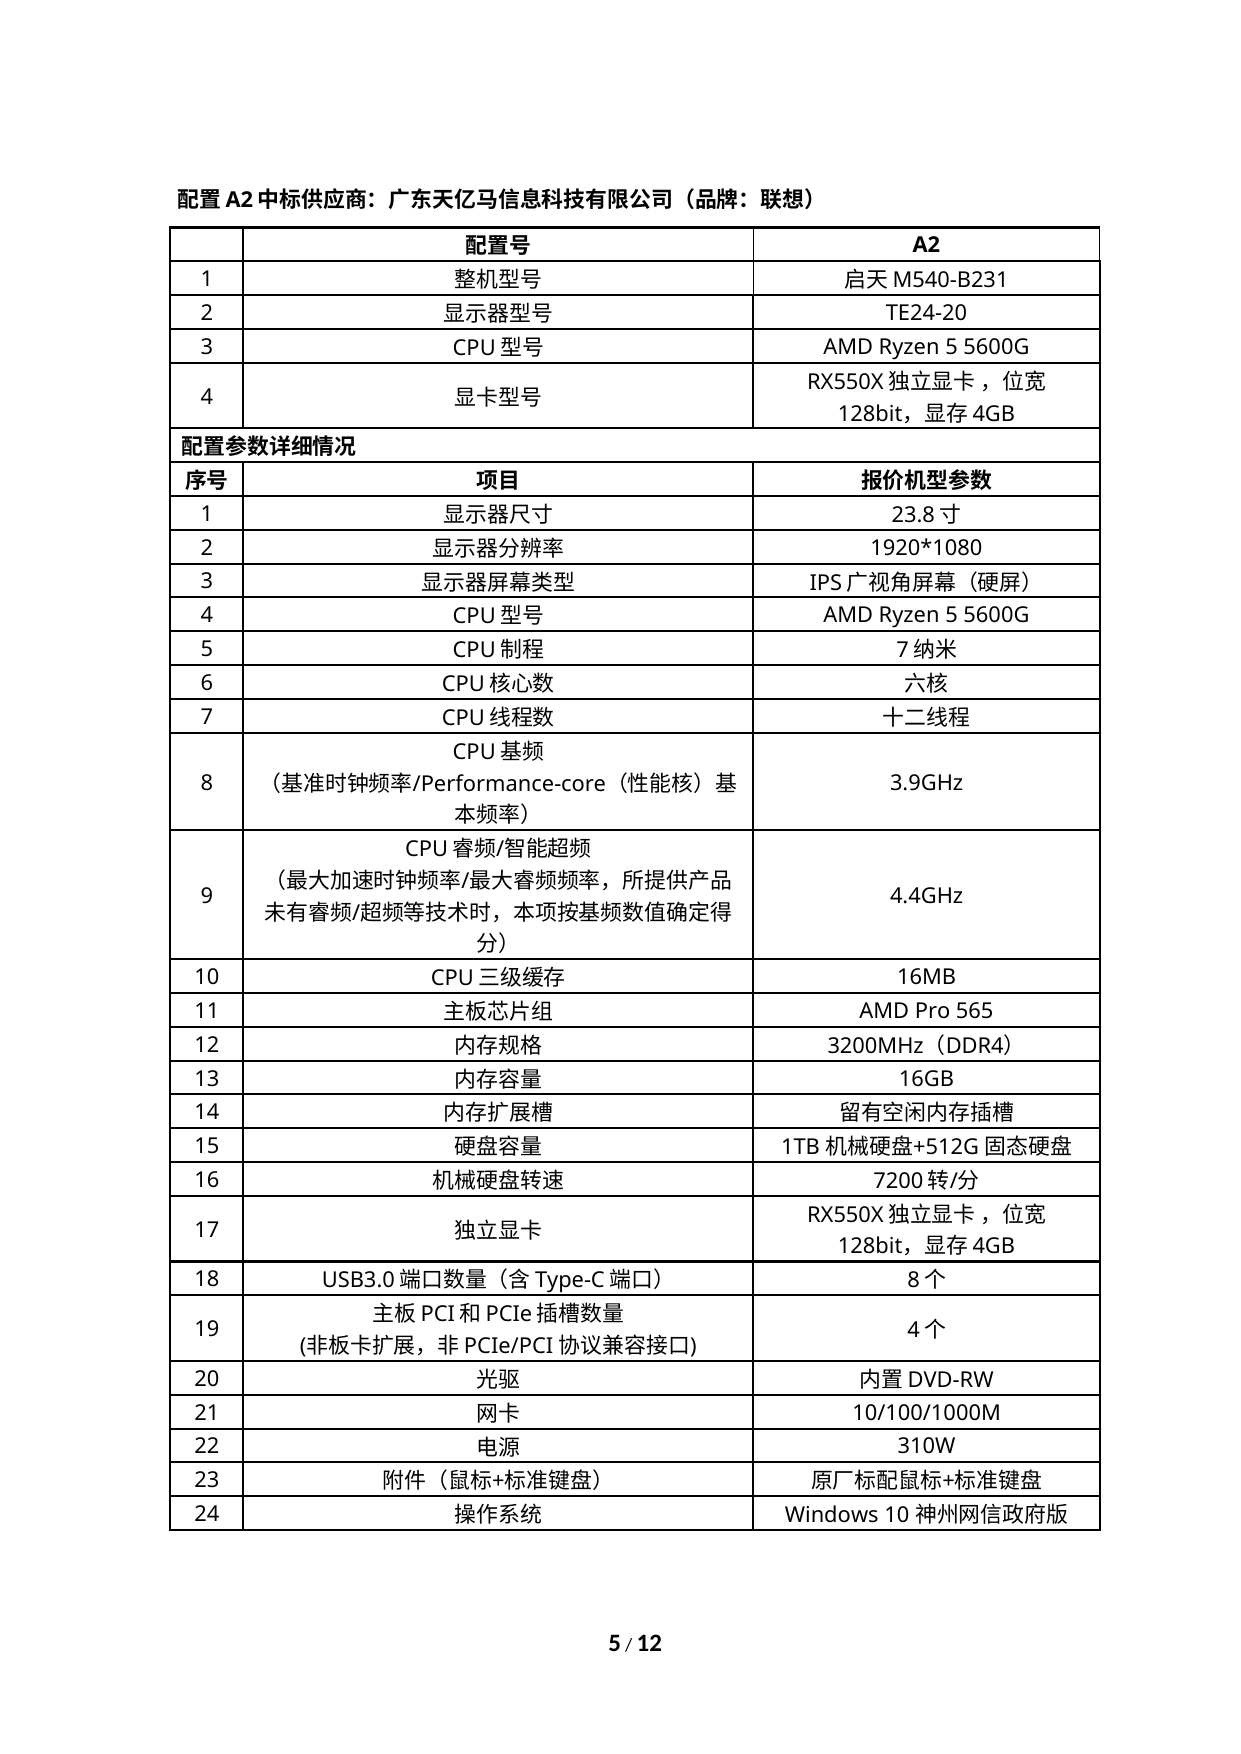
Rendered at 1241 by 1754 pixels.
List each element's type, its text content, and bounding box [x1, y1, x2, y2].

table_cell 11 [171, 994, 242, 1026]
table_cell CPU型号 [244, 598, 752, 630]
table_cell RX550X独立显卡 ，位宽128bit，显存4GB [754, 364, 1099, 427]
table_cell 310W [754, 1430, 1099, 1461]
table_cell 14 [171, 1095, 242, 1127]
table_cell 1920*1080 [754, 531, 1099, 562]
table_cell 10 [171, 960, 242, 992]
table_cell CPU睿频/智能超频 （最大加速时钟频率/最大睿频频率，所提供产品未有睿频/超频等技术时，本项按基频数值确定得分） [244, 831, 752, 958]
table_cell Windows 10 神州网信政府版 [754, 1497, 1099, 1529]
table_cell 内置DVD-RW [754, 1362, 1099, 1394]
table_cell 2 [171, 296, 242, 328]
table_cell CPU基频 （基准时钟频率/Performance-core（性能核）基本频率） [244, 734, 752, 829]
table_cell 1 [171, 497, 242, 529]
table_cell 20 [171, 1362, 242, 1394]
table_cell USB3.0端口数量（含Type-C端口） [244, 1263, 752, 1294]
table_cell 6 [171, 666, 242, 698]
table_cell 24 [171, 1497, 242, 1529]
table_cell 2 [171, 531, 242, 562]
table_cell RX550X独立显卡 ，位宽128bit，显存4GB [754, 1197, 1099, 1260]
table_cell 7200转/分 [754, 1163, 1099, 1195]
table_cell 独立显卡 [244, 1197, 752, 1260]
table_cell 配置参数详细情况 [171, 429, 1099, 461]
table_cell 17 [171, 1197, 242, 1260]
table_cell 主板芯片组 [244, 994, 752, 1026]
table_cell 光驱 [244, 1362, 752, 1394]
table_cell 15 [171, 1129, 242, 1161]
table_cell CPU制程 [244, 632, 752, 664]
table_cell 内存扩展槽 [244, 1095, 752, 1127]
table_cell 网卡 [244, 1396, 752, 1427]
text 配置A2中标供应商：广东天亿马信息科技有限公司（品牌：联想） [177, 172, 1092, 214]
table_cell 附件（鼠标+标准键盘） [244, 1463, 752, 1495]
table_cell 机械硬盘转速 [244, 1163, 752, 1195]
table_cell 3200MHz（DDR4） [754, 1028, 1099, 1059]
table_cell 显卡型号 [244, 364, 752, 427]
table_cell 1TB 机械硬盘+512G 固态硬盘 [754, 1129, 1099, 1161]
table_cell 电源 [244, 1430, 752, 1461]
table_cell 显示器分辨率 [244, 531, 752, 562]
table_cell 操作系统 [244, 1497, 752, 1529]
table_cell 22 [171, 1430, 242, 1461]
table_cell 整机型号 [244, 262, 753, 294]
table_cell IPS广视角屏幕（硬屏） [754, 565, 1099, 596]
table_cell 六核 [754, 666, 1099, 698]
table_cell CPU型号 [244, 330, 752, 362]
table_cell 序号 [171, 463, 242, 495]
table_cell 16 [171, 1163, 242, 1195]
table_header [171, 229, 242, 260]
table_cell 显示器型号 [244, 296, 752, 328]
table_cell 报价机型参数 [754, 463, 1099, 495]
table_cell 4个 [754, 1296, 1099, 1360]
table_cell 硬盘容量 [244, 1129, 752, 1161]
table_cell 3 [171, 565, 242, 596]
table_cell 19 [171, 1296, 242, 1360]
table_cell 16GB [754, 1062, 1099, 1093]
table_cell AMD Ryzen 5 5600G [754, 330, 1099, 362]
table_cell 内存规格 [244, 1028, 752, 1059]
table_cell 23.8寸 [754, 497, 1099, 529]
table_header A2 [754, 229, 1099, 260]
table_cell 8个 [754, 1263, 1099, 1294]
table_cell 主板PCI和PCIe插槽数量 (非板卡扩展，非PCIe/PCI 协议兼容接口) [244, 1296, 752, 1360]
table_cell 8 [171, 734, 242, 829]
table_cell 10/100/1000M [754, 1396, 1099, 1427]
table_cell CPU核心数 [244, 666, 752, 698]
table_cell 3.9GHz [754, 734, 1099, 829]
table_cell 13 [171, 1062, 242, 1093]
table_cell AMD Ryzen 5 5600G [754, 598, 1099, 630]
table_cell 项目 [244, 463, 752, 495]
table_cell 4 [171, 598, 242, 630]
table_cell 留有空闲内存插槽 [754, 1095, 1099, 1127]
table_cell 1 [171, 262, 242, 294]
table_cell CPU线程数 [244, 700, 752, 732]
table_cell 5 [171, 632, 242, 664]
table_cell 原厂标配鼠标+标准键盘 [754, 1463, 1099, 1495]
table_cell 12 [171, 1028, 242, 1059]
table_cell CPU三级缓存 [244, 960, 752, 992]
table_cell 显示器屏幕类型 [244, 565, 752, 596]
table_cell 23 [171, 1463, 242, 1495]
table_header 配置号 [244, 229, 753, 260]
table_cell 3 [171, 330, 242, 362]
table_cell 4 [171, 364, 242, 427]
table_cell 7 [171, 700, 242, 732]
table_cell 18 [171, 1263, 242, 1294]
table_cell 16MB [754, 960, 1099, 992]
table_cell 7纳米 [754, 632, 1099, 664]
table_cell 9 [171, 831, 242, 958]
table_cell 十二线程 [754, 700, 1099, 732]
table_cell 启天M540-B231 [754, 262, 1099, 294]
table_cell 显示器尺寸 [244, 497, 752, 529]
table_cell 21 [171, 1396, 242, 1427]
table_cell AMD Pro 565 [754, 994, 1099, 1026]
table_cell 4.4GHz [754, 831, 1099, 958]
table_cell TE24-20 [754, 296, 1099, 328]
table_cell 内存容量 [244, 1062, 752, 1093]
